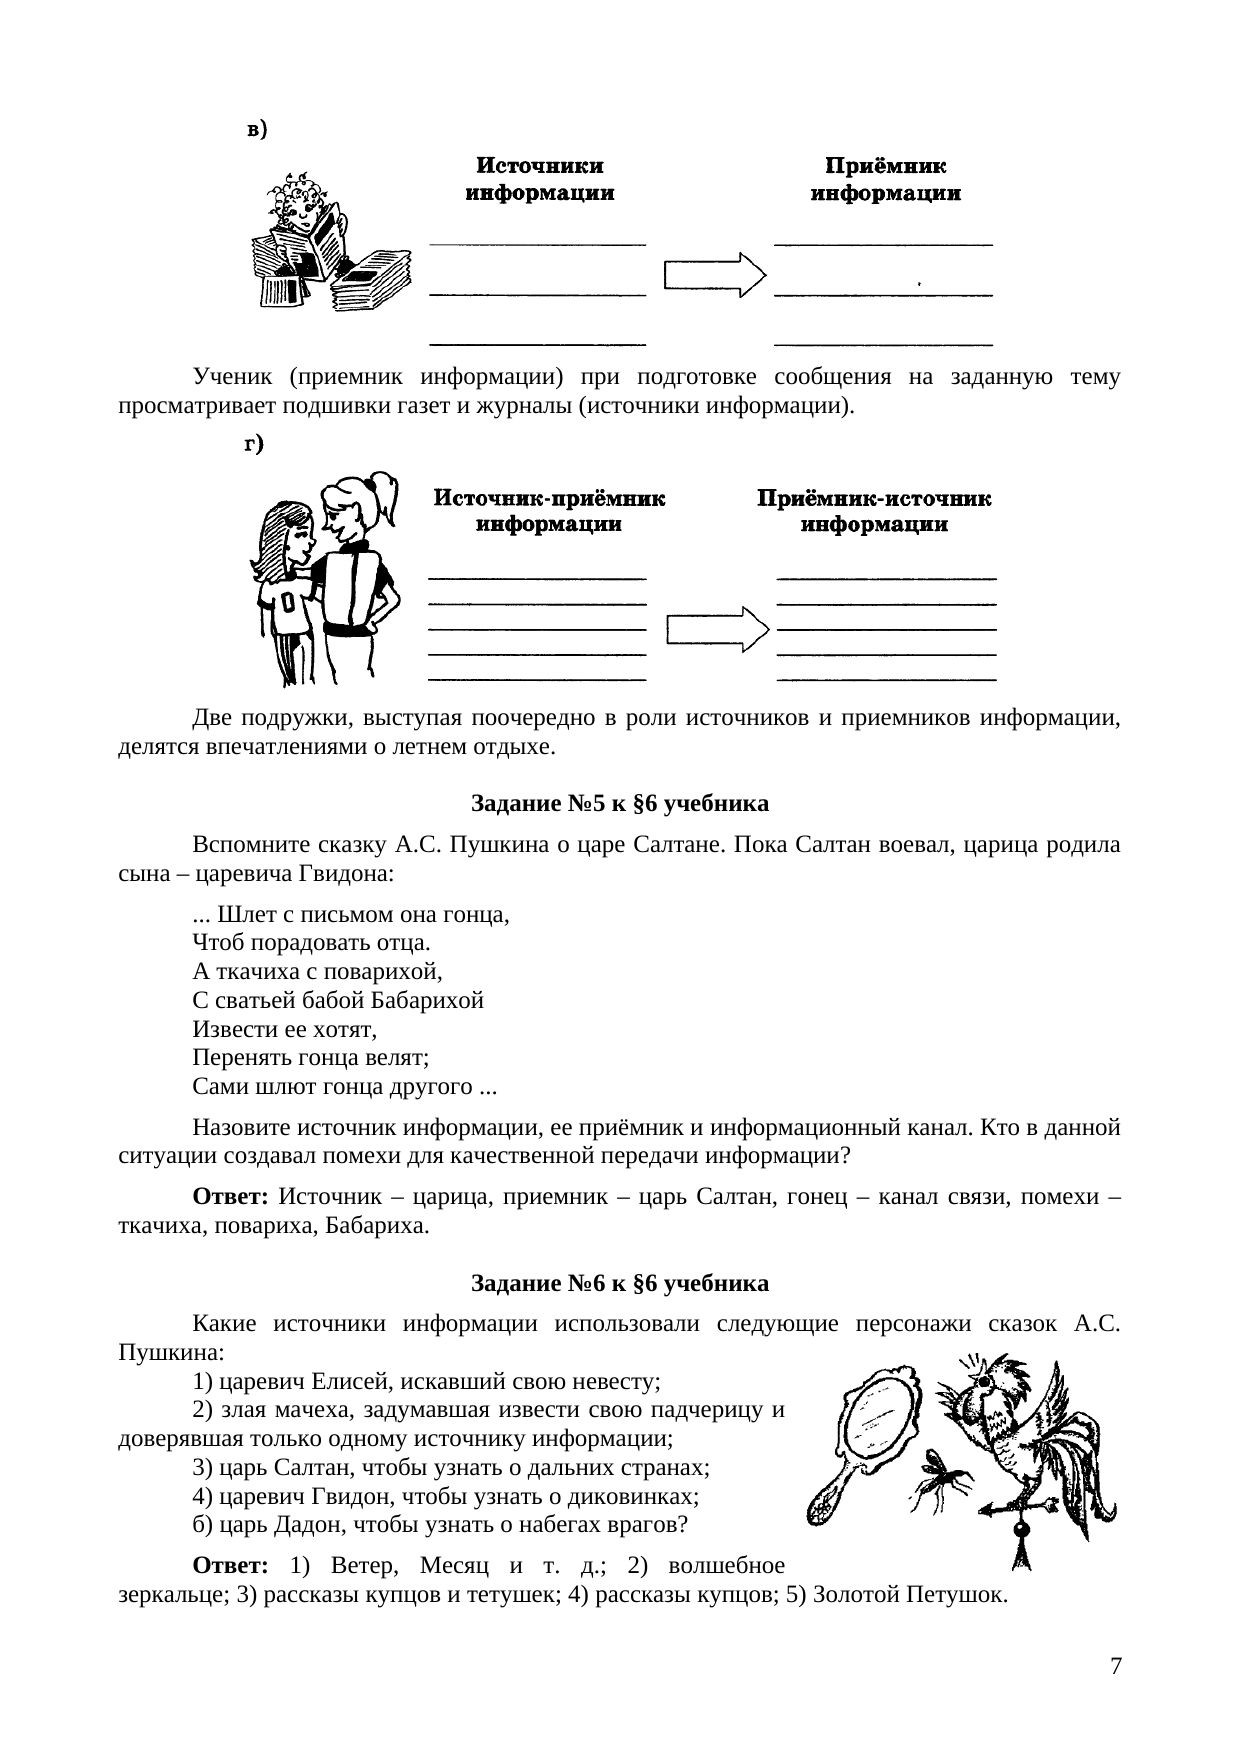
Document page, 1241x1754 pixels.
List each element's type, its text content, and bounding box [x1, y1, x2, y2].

text Ответ: 1) Ветер, Месяц и т. д.; 2) волшебное зеркальце; 3) рассказы купцов и тетушек; 4) рассказы купцов; 5) Золотой Петушок. [118, 1550, 1122, 1608]
text Какие источники информации использовали следующие персонажи сказок А.С. Пушкина: [118, 1308, 1122, 1366]
text 4) царевич Гвидон, чтобы узнать о диковинках; [118, 1481, 804, 1509]
picture [804, 1351, 1119, 1572]
text С сватьей бабой Бабарихой [192, 985, 1122, 1014]
text Задание №5 к §6 учебника [118, 788, 1122, 817]
text ... Шлет с письмом она гонца, [192, 899, 1122, 927]
picture [241, 430, 1000, 691]
text Чтоб порадовать отца. [192, 927, 1122, 956]
text Задание №6 к §6 учебника [118, 1268, 1122, 1296]
text Вспомните сказку A.С. Пушкина о царе Салтане. Пока Салтан воевал, царица родила сына ‒ царевича Гвидона: [118, 829, 1122, 887]
text Две подружки, выступая поочередно в роли источников и приемников информации, делятся впечатлениями о летнем отдыхе. [118, 702, 1122, 760]
text 3) царь Салтан, чтобы узнать о дальних странах; [118, 1452, 804, 1481]
text Перенять гонца велят; [192, 1042, 1122, 1071]
text Сами шлют гонца другого ... [192, 1071, 1122, 1100]
text б) царь Дадон, чтобы узнать о набегах врагов? [118, 1509, 804, 1538]
text Ученик (приемник информации) при подготовке сообщения на заданную тему просматривает подшивки газет и журналы (источники информации). [118, 361, 1122, 419]
text 2) злая мачеха, задумавшая извести свою падчерицу и доверявшая только одному источнику информации; [118, 1394, 804, 1452]
text Назовите источник информации, ее приёмник и информационный канал. Кто в данной ситуации создавал помехи для качественной передачи информации? [118, 1112, 1122, 1169]
text 1) царевич Елисей, искавший свою невесту; [118, 1366, 804, 1394]
text Извести ее хотят, [192, 1014, 1122, 1042]
text Ответ: Источник ‒ царица, приемник ‒ царь Салтан, гонец ‒ канал связи, помехи ‒ ткачиха, повариха, Бабариха. [118, 1181, 1122, 1239]
picture [244, 118, 996, 350]
text А ткачиха с поварихой, [192, 956, 1122, 985]
